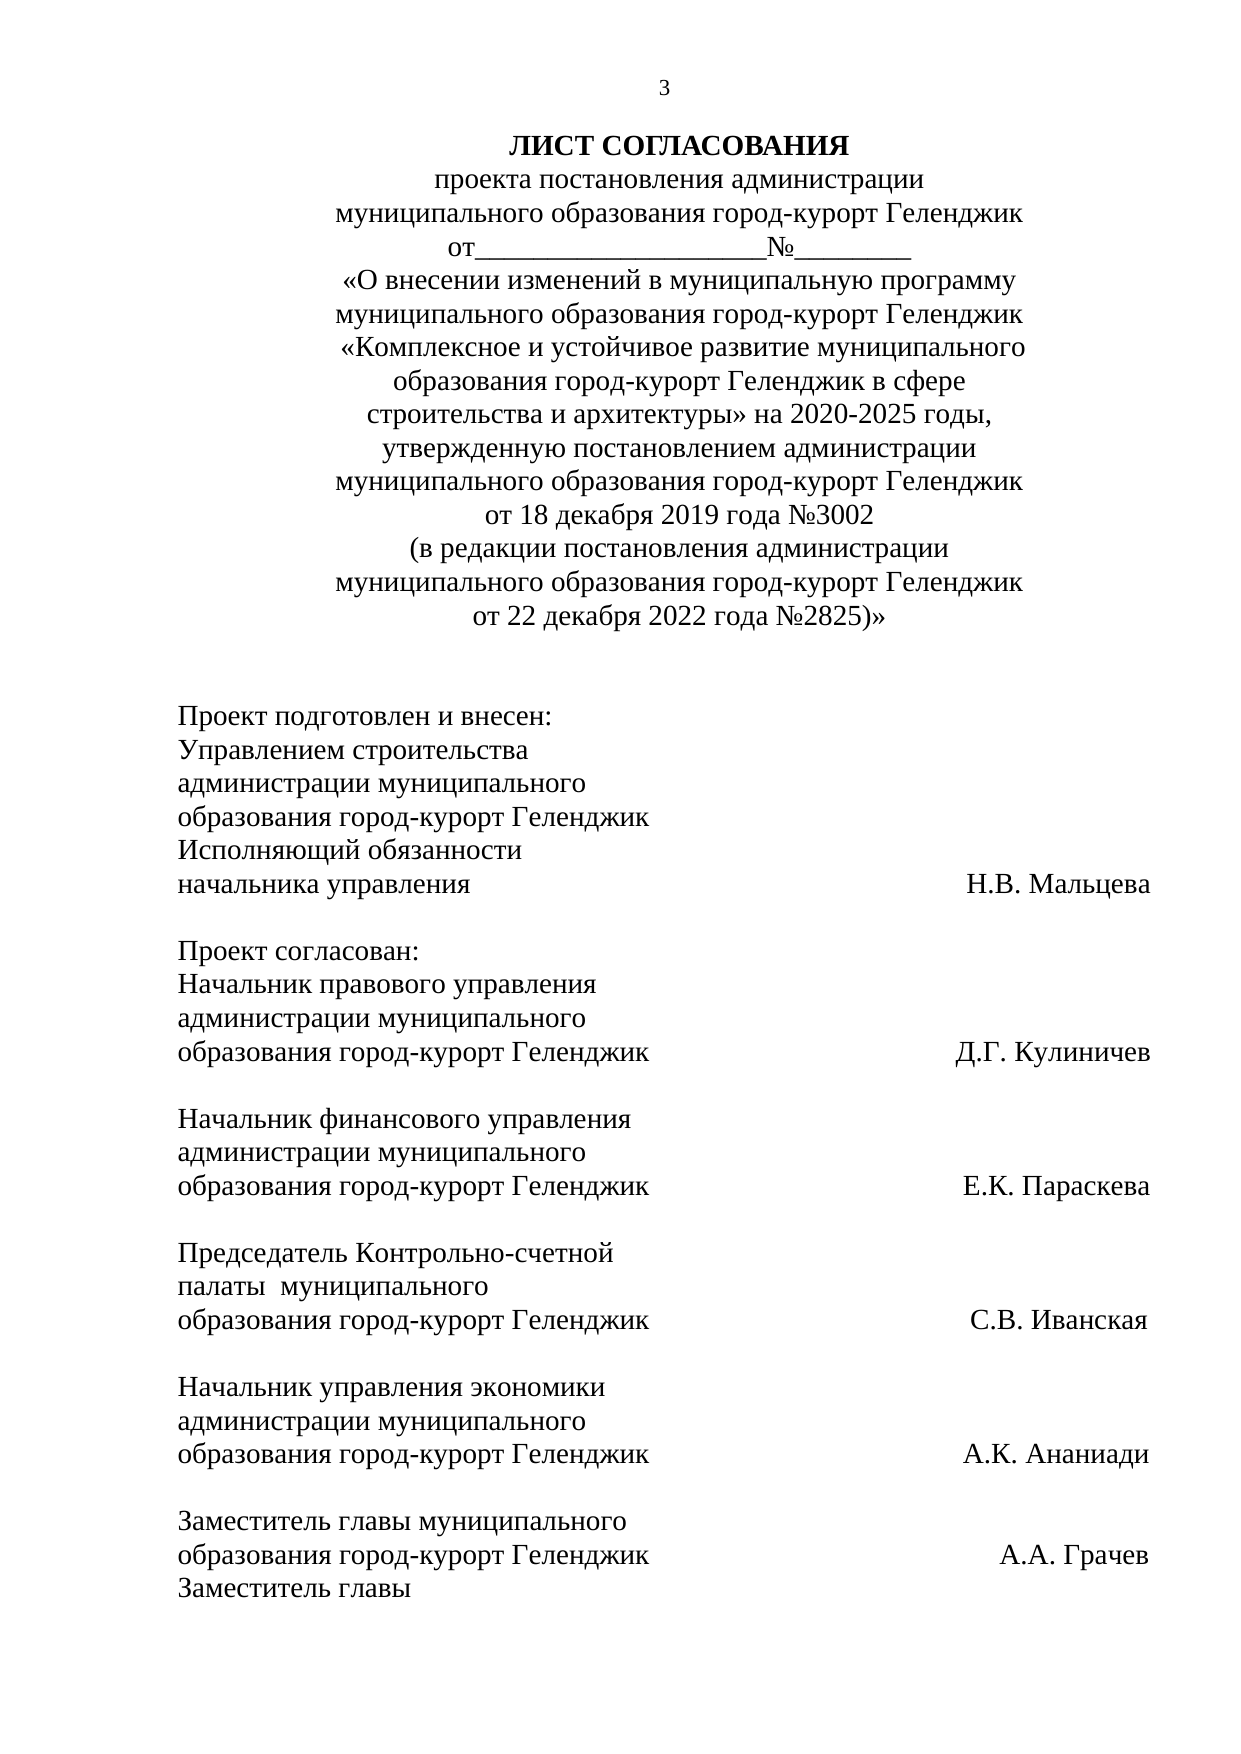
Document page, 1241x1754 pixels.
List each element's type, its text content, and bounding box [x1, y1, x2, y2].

text «Комплексное и устойчивое развитие муниципального [177, 329, 1181, 363]
text образования город-курорт Геленджик Е.К. Параскева [177, 1168, 1181, 1201]
text Исполняющий обязанности [177, 832, 1181, 866]
text образования город-курорт Геленджик С.В. Иванская [177, 1302, 1181, 1336]
text муниципального образования город-курорт Геленджик от____________________№________ [177, 195, 1181, 262]
text Заместитель главы [177, 1570, 1181, 1604]
text начальника управления Н.В. Мальцева [177, 866, 1181, 899]
text муниципального образования город-курорт Геленджик [177, 296, 1181, 329]
text администрации муниципального [177, 765, 1181, 799]
text строительства и архитектуры» на 2020-2025 годы, [177, 396, 1181, 430]
text администрации муниципального [177, 1403, 1181, 1436]
text муниципального образования город-курорт Геленджик [177, 564, 1181, 598]
text ЛИСТ СОГЛАСОВАНИЯ [177, 128, 1181, 162]
text «О внесении изменений в муниципальную программу [177, 262, 1181, 296]
text (в редакции постановления администрации [177, 531, 1181, 564]
text Проект подготовлен и внесен: [177, 698, 1181, 732]
text администрации муниципального [177, 1134, 1181, 1168]
text образования город-курорт Геленджик в сфере [177, 363, 1181, 396]
text от 22 декабря 2022 года №2825)» [177, 598, 1181, 631]
text образования город-курорт Геленджик А.А. Грачев [177, 1537, 1181, 1570]
text Начальник правового управления [177, 967, 1181, 1000]
text Начальник финансового управления [177, 1101, 1181, 1134]
text утвержденную постановлением администрации [177, 430, 1181, 463]
text палаты муниципального [177, 1268, 1181, 1302]
text Проект согласован: [177, 933, 1181, 967]
text проекта постановления администрации [177, 162, 1181, 195]
text Председатель Контрольно-счетной [177, 1235, 1181, 1268]
text образования город-курорт Геленджик Д.Г. Кулиничев [177, 1034, 1181, 1067]
text от 18 декабря 2019 года №3002 [177, 497, 1181, 531]
text Управлением строительства [177, 732, 1181, 765]
text муниципального образования город-курорт Геленджик [177, 463, 1181, 497]
text администрации муниципального [177, 1000, 1181, 1034]
text Начальник управления экономики [177, 1369, 1181, 1403]
text Заместитель главы муниципального [177, 1503, 1181, 1537]
text образования город-курорт Геленджик [177, 799, 1181, 832]
text образования город-курорт Геленджик А.К. Ананиади [177, 1436, 1181, 1470]
